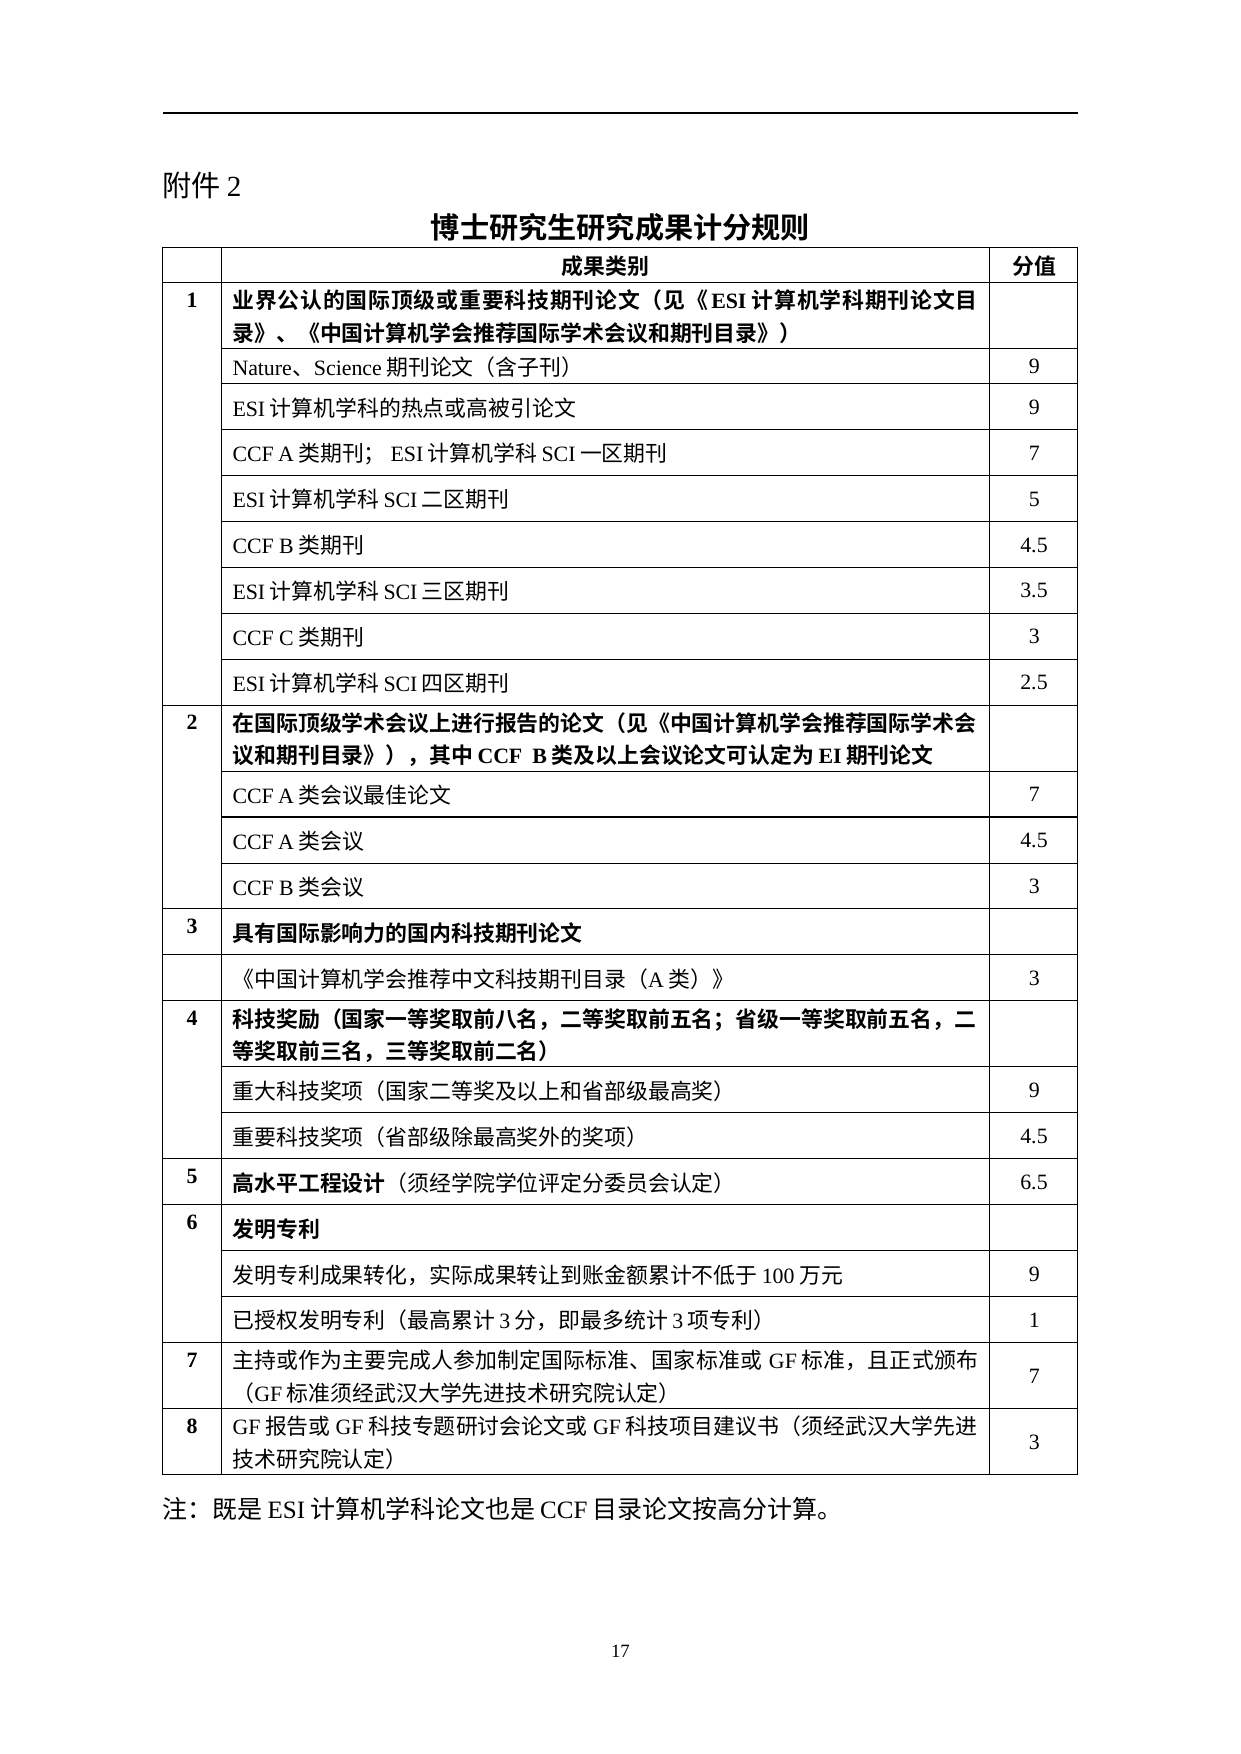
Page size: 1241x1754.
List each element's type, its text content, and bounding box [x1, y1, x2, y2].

table_cell 7 [990, 1343, 1077, 1408]
table_cell 7 [990, 430, 1077, 475]
table_cell 9 [990, 1067, 1077, 1112]
text 博士研究生研究成果计分规则 [162, 204, 1078, 247]
text 附件2 [162, 162, 1078, 204]
table_cell 3 [163, 909, 221, 954]
table_header 成果类别 [222, 248, 989, 282]
table_cell 主持或作为主要完成人参加制定国际标准、国家标准或GF标准，且正式颁布（GF标准须经武汉大学先进技术研究院认定） [222, 1343, 989, 1408]
table_cell CCF B类会议 [222, 864, 989, 908]
table_cell 发明专利成果转化，实际成果转让到账金额累计不低于100万元 [222, 1251, 989, 1296]
table_cell CCF A类期刊； ESI计算机学科SCI一区期刊 [222, 430, 989, 475]
table_cell 业界公认的国际顶级或重要科技期刊论文（见《ESI计算机学科期刊论文目录》、《中国计算机学会推荐国际学术会议和期刊目录》） [222, 283, 989, 348]
table_cell 重要科技奖项（省部级除最高奖外的奖项） [222, 1113, 989, 1158]
table_cell [990, 1001, 1077, 1066]
table_cell 4.5 [990, 818, 1077, 862]
table_cell 1 [163, 283, 221, 704]
table_cell CCF A类会议 [222, 818, 989, 862]
table_cell 3 [990, 1409, 1077, 1474]
table_cell 5 [990, 476, 1077, 521]
table_cell 3 [990, 955, 1077, 1000]
table_cell 具有国际影响力的国内科技期刊论文 [222, 909, 989, 954]
table_cell 《中国计算机学会推荐中文科技期刊目录（A类）》 [222, 955, 989, 1000]
table_cell 3.5 [990, 568, 1077, 613]
table_cell [990, 909, 1077, 954]
table_cell Nature、Science期刊论文（含子刊） [222, 349, 989, 383]
table_cell ESI计算机学科SCI四区期刊 [222, 660, 989, 704]
table_cell 3 [990, 864, 1077, 908]
table_cell 4 [163, 1001, 221, 1158]
table_cell CCF A类会议最佳论文 [222, 772, 989, 816]
table_cell ESI计算机学科SCI三区期刊 [222, 568, 989, 613]
table_cell 9 [990, 349, 1077, 383]
table_cell 8 [163, 1409, 221, 1474]
table_cell 发明专利 [222, 1205, 989, 1250]
table_cell 已授权发明专利（最高累计3分，即最多统计3项专利） [222, 1297, 989, 1342]
table_cell 重大科技奖项（国家二等奖及以上和省部级最高奖） [222, 1067, 989, 1112]
table_cell 9 [990, 384, 1077, 429]
table_cell 1 [990, 1297, 1077, 1342]
table_cell 2 [163, 706, 221, 908]
table_cell 科技奖励（国家一等奖取前八名，二等奖取前五名；省级一等奖取前五名，二等奖取前三名，三等奖取前二名） [222, 1001, 989, 1066]
table_cell GF报告或GF科技专题研讨会论文或GF科技项目建议书（须经武汉大学先进技术研究院认定） [222, 1409, 989, 1474]
table_cell 3 [990, 614, 1077, 658]
table_cell 7 [163, 1343, 221, 1408]
table_cell 5 [163, 1159, 221, 1204]
table_cell 6.5 [990, 1159, 1077, 1204]
table_cell 4.5 [990, 1113, 1077, 1158]
table_header 分值 [990, 248, 1077, 282]
table_cell 2.5 [990, 660, 1077, 704]
table_cell CCF C类期刊 [222, 614, 989, 658]
table_cell 6 [163, 1205, 221, 1342]
table_cell 高水平工程设计（须经学院学位评定分委员会认定） [222, 1159, 989, 1204]
text 注：既是ESI计算机学科论文也是CCF目录论文按高分计算。 [162, 1475, 1069, 1540]
table_cell ESI计算机学科的热点或高被引论文 [222, 384, 989, 429]
table_cell 7 [990, 772, 1077, 816]
table_cell [990, 706, 1077, 771]
table_cell [163, 955, 221, 1000]
table_cell [990, 283, 1077, 348]
table_cell 在国际顶级学术会议上进行报告的论文（见《中国计算机学会推荐国际学术会议和期刊目录》），其中CCF B类及以上会议论文可认定为EI期刊论文 [222, 706, 989, 771]
table_cell 4.5 [990, 522, 1077, 567]
table_cell CCF B类期刊 [222, 522, 989, 567]
table_cell ESI计算机学科SCI二区期刊 [222, 476, 989, 521]
table_cell 9 [990, 1251, 1077, 1296]
table_cell [990, 1205, 1077, 1250]
table_header [163, 248, 221, 282]
